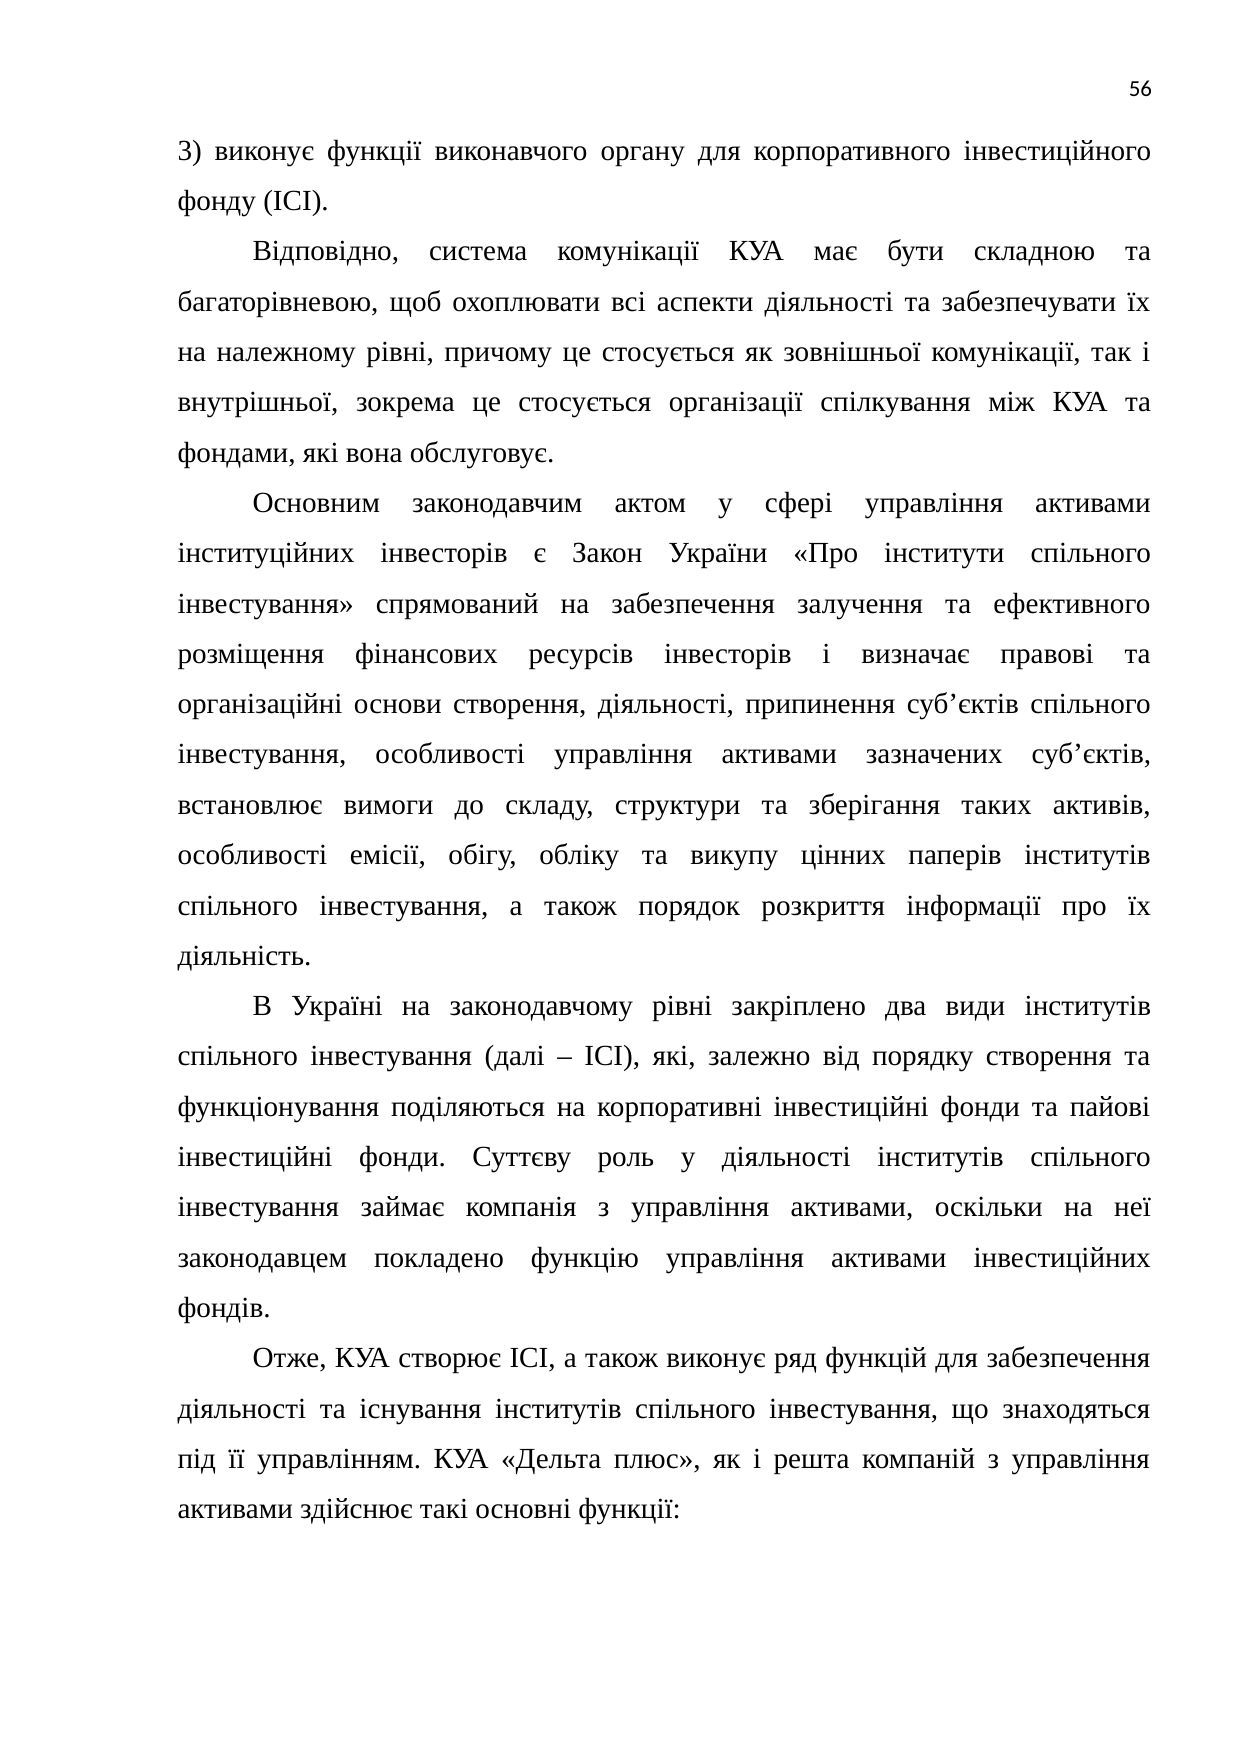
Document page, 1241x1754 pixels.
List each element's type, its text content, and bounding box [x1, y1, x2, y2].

text Отже, КУА створює ІСІ, а також виконує ряд функцій для забезпечення діяльності та існування інститутів спільного інвестування, що знаходяться під її управлінням. КУА «Дельта плюс», як і решта компаній з управління активами здійснює такі основні функції: [177, 1340, 1152, 1525]
text Основним законодавчим актом у сфері управління активами інституційних інвесторів є Закон України «Про інститути спільного інвестування» спрямований на забезпечення залучення та ефективного розміщення фінансових ресурсів інвесторів і визначає правові та організаційні основи створення, діяльності, припинення суб’єктів спільного інвестування, особливості управління активами зазначених суб’єктів, встановлює вимоги до складу, структури та зберігання таких активів, особливості емісії, обігу, обліку та викупу цінних паперів інститутів спільного інвестування, а також порядок розкриття інформації про їх діяльність. [177, 485, 1152, 971]
text 3) виконує функції виконавчого органу для корпоративного інвестиційного фонду (ІСІ). [177, 133, 1152, 217]
text Відповідно, система комунікації КУА має бути складною та багаторівневою, щоб охоплювати всі аспекти діяльності та забезпечувати їх на належному рівні, причому це стосується як зовнішньої комунікації, так і внутрішньої, зокрема це стосується організації спілкування між КУА та фондами, які вона обслуговує. [177, 233, 1152, 468]
text В Україні на законодавчому рівні закріплено два види інститутів спільного інвестування (далі – ІСІ), які, залежно від порядку створення та функціонування поділяються на корпоративні інвестиційні фонди та пайові інвестиційні фонди. Суттєву роль у діяльності інститутів спільного інвестування займає компанія з управління активами, оскільки на неї законодавцем покладено функцію управління активами інвестиційних фондів. [177, 988, 1152, 1324]
